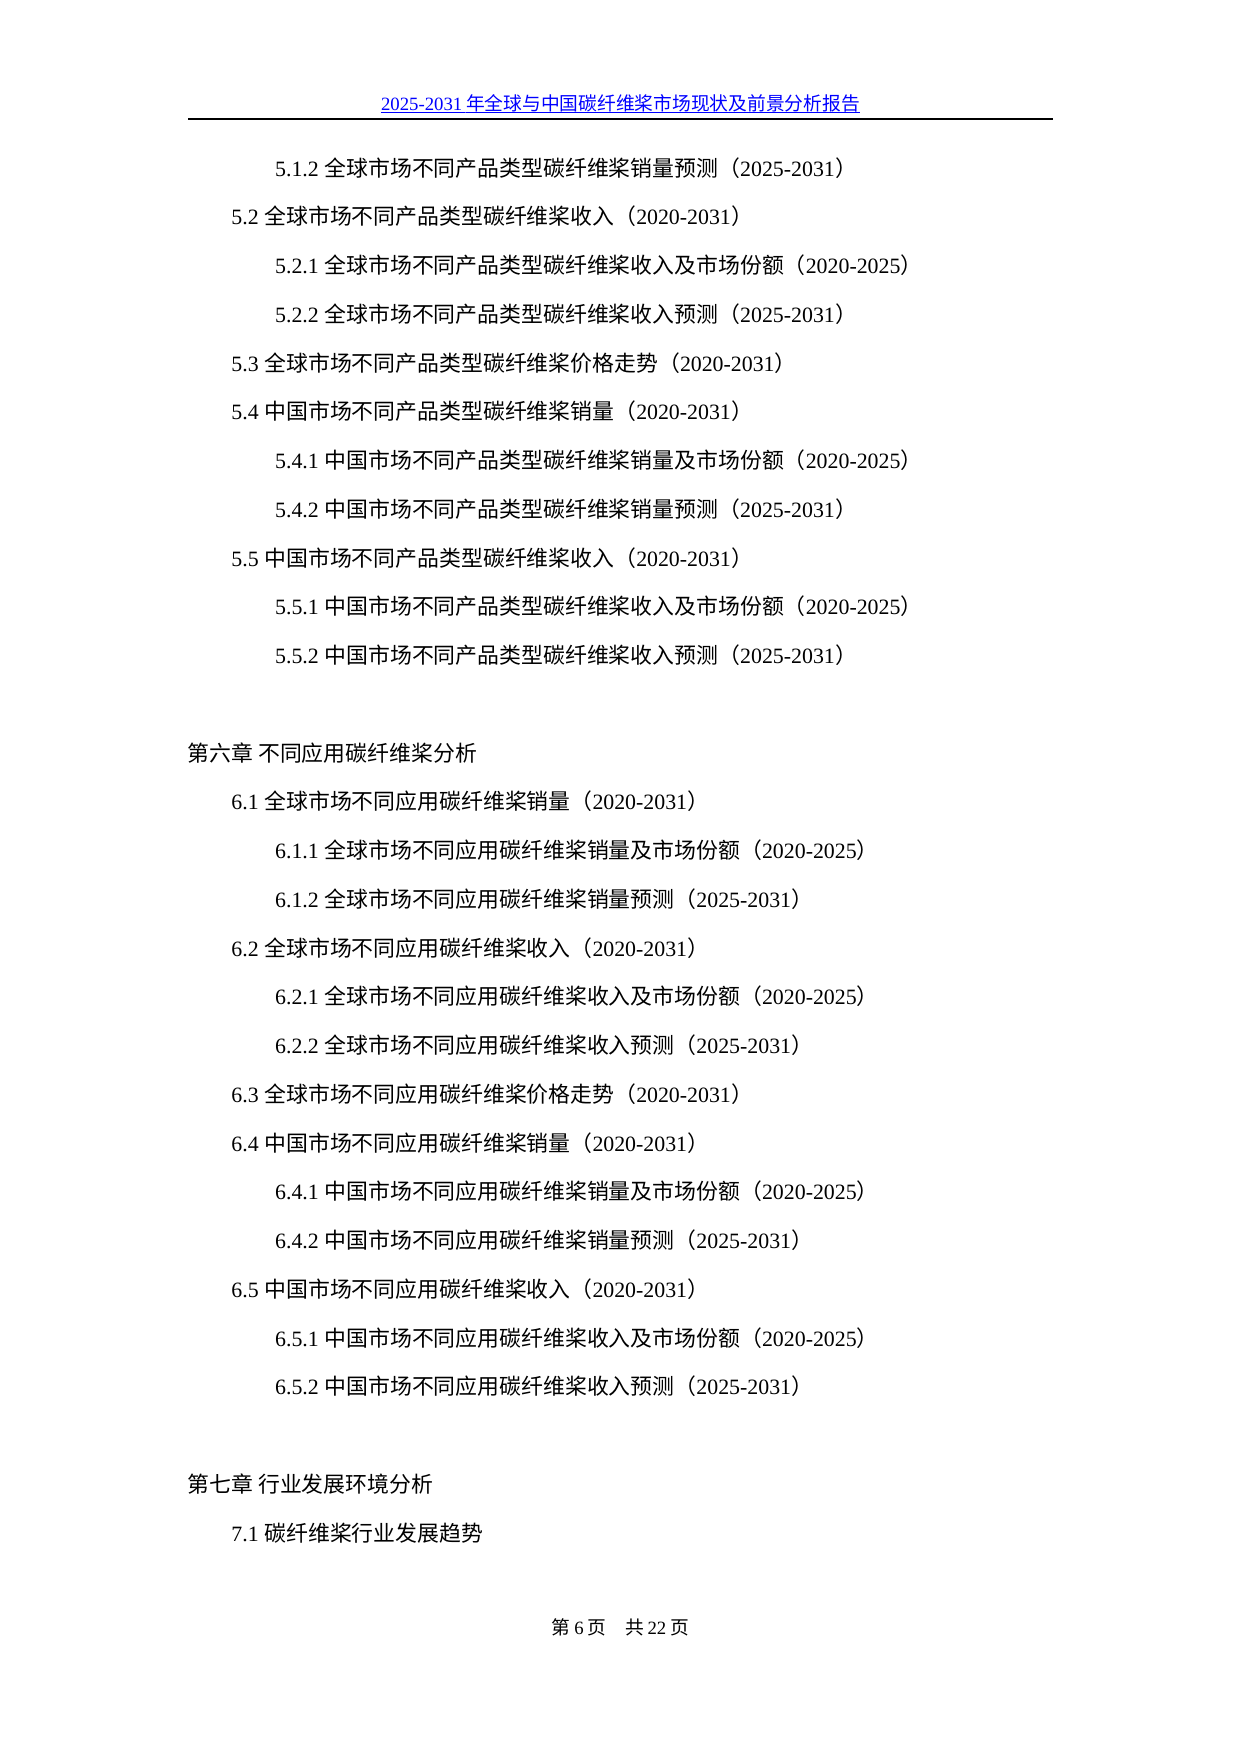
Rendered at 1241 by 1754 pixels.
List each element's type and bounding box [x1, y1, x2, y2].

text [187, 150, 1053, 1548]
